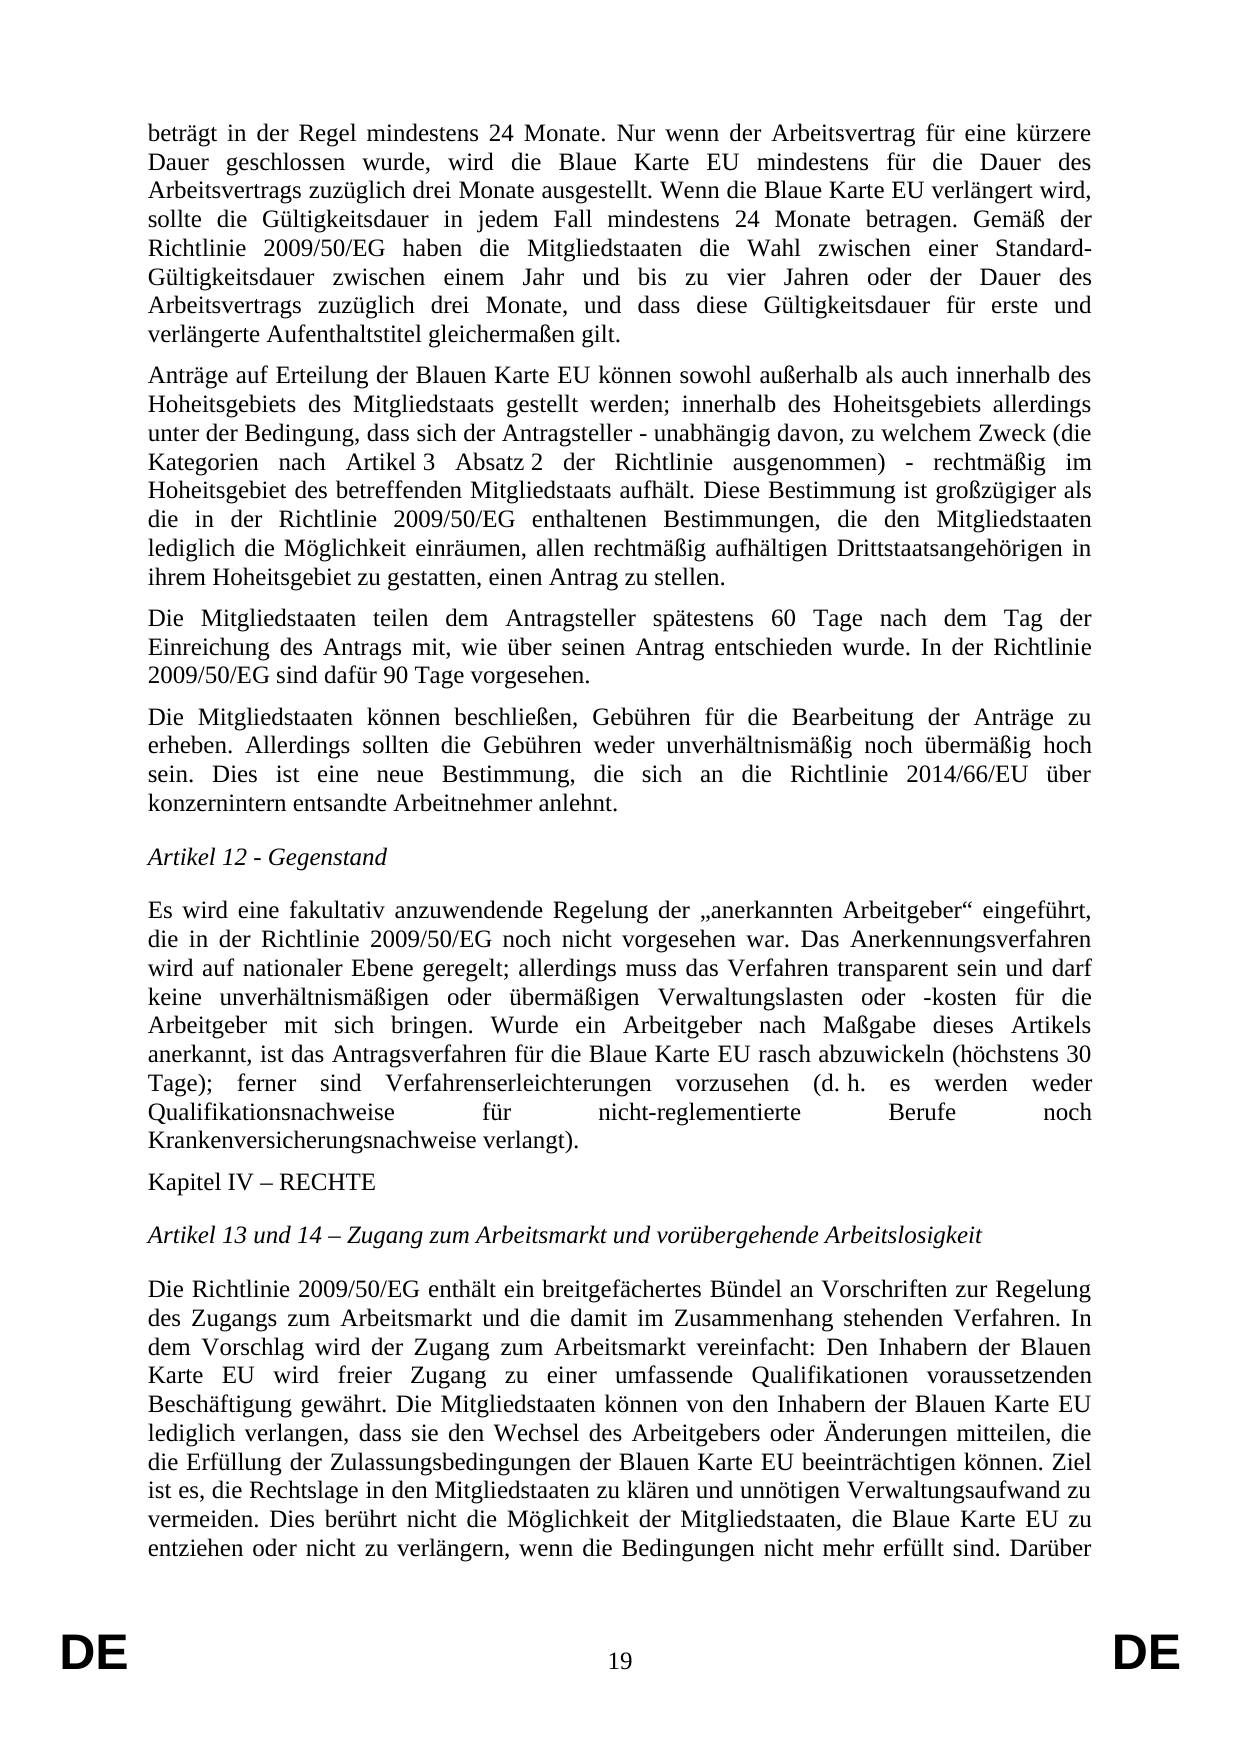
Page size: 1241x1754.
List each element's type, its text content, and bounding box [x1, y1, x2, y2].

text Artikel 13 und 14 – Zugang zum Arbeitsmarkt und vorübergehende Arbeitslosigkeit [148, 1221, 1093, 1249]
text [148, 118, 1093, 348]
text Kapitel IV – RECHTE [148, 1167, 1093, 1196]
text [148, 1274, 1093, 1562]
text Es wird eine fakultativ anzuwendende Regelung der „anerkannten Arbeitgeber“ eingeführt, die in der Richtlinie 2009/50/EG noch nicht vorgesehen war. Das Anerkennungsverfahren wird auf nationaler Ebene geregelt; allerdings muss das Verfahren transparent sein und darf keine unverhältnismäßigen oder übermäßigen Verwaltungslasten oder -kosten für die Arbeitgeber mit sich bringen. Wurde ein Arbeitgeber nach Maßgabe dieses Artikels anerkannt, ist das Antragsverfahren für die Blaue Karte EU rasch abzuwickeln (höchstens 30 Tage); ferner sind Verfahrenserleichterungen vorzusehen (d. h. es werden weder Qualifikationsnachweise für nicht-reglementierte Berufe noch Krankenversicherungsnachweise verlangt). [148, 896, 1093, 1154]
text Artikel 12 - Gegenstand [148, 842, 1093, 871]
text Anträge auf Erteilung der Blauen Karte EU können sowohl außerhalb als auch innerhalb des Hoheitsgebiets des Mitgliedstaats gestellt werden; innerhalb des Hoheitsgebiets allerdings unter der Bedingung, dass sich der Antragsteller - unabhängig davon, zu welchem Zweck (die Kategorien nach Artikel 3 Absatz 2 der Richtlinie ausgenommen) - rechtmäßig im Hoheitsgebiet des betreffenden Mitgliedstaats aufhält. Diese Bestimmung ist großzügiger als die in der Richtlinie 2009/50/EG enthaltenen Bestimmungen, die den Mitgliedstaaten lediglich die Möglichkeit einräumen, allen rechtmäßig aufhältigen Drittstaatsangehörigen in ihrem Hoheitsgebiet zu gestatten, einen Antrag zu stellen. [148, 361, 1093, 591]
text Die Mitgliedstaaten teilen dem Antragsteller spätestens 60 Tage nach dem Tag der Einreichung des Antrags mit, wie über seinen Antrag entschieden wurde. In der Richtlinie 2009/50/EG sind dafür 90 Tage vorgesehen. [148, 603, 1093, 689]
text Die Mitgliedstaaten können beschließen, Gebühren für die Bearbeitung der Anträge zu erheben. Allerdings sollten die Gebühren weder unverhältnismäßig noch übermäßig hoch sein. Dies ist eine neue Bestimmung, die sich an die Richtlinie 2014/66/EU über konzernintern entsandte Arbeitnehmer anlehnt. [148, 702, 1093, 817]
